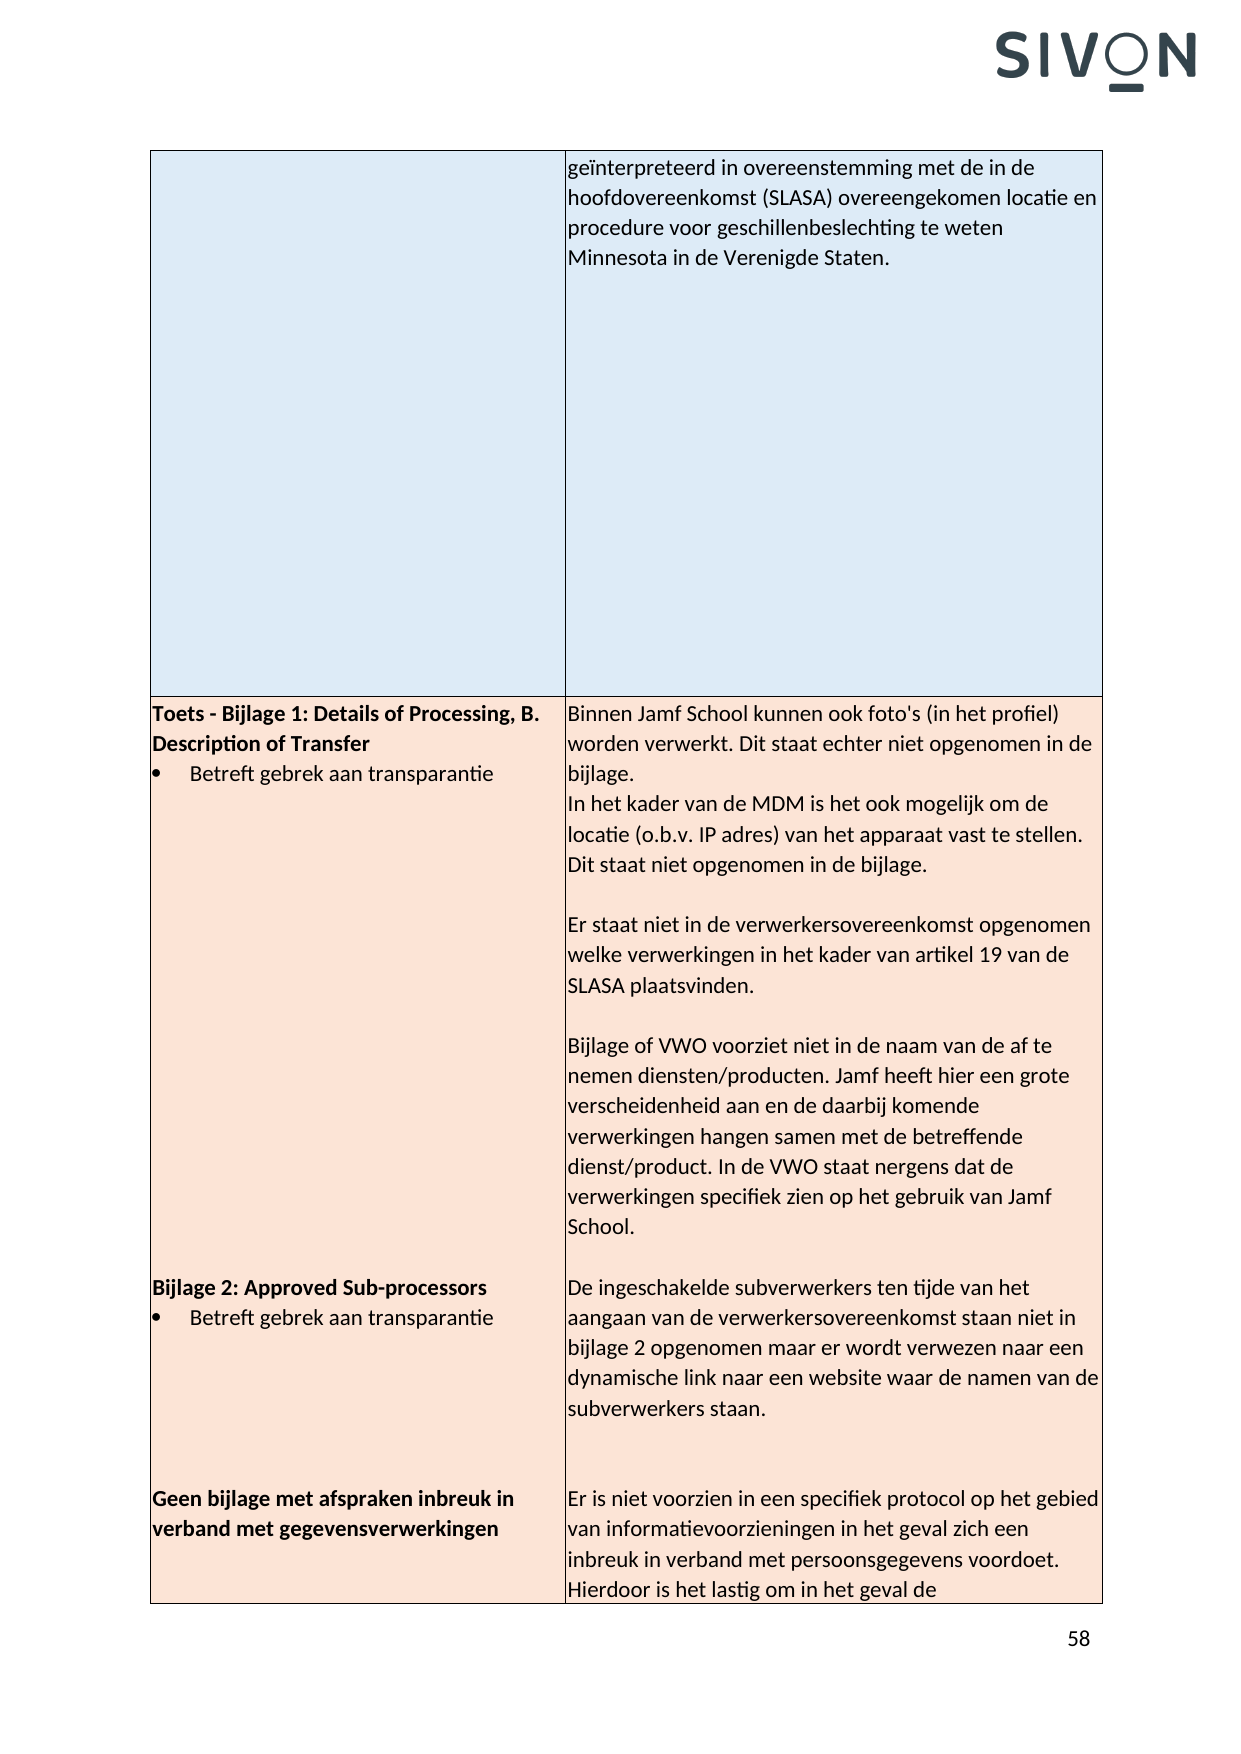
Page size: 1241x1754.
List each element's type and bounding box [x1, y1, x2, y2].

table_cell [151, 697, 565, 1603]
table_cell [566, 151, 1102, 696]
table_cell [566, 697, 1102, 1603]
table_cell [151, 151, 565, 696]
picture [996, 31, 1197, 92]
